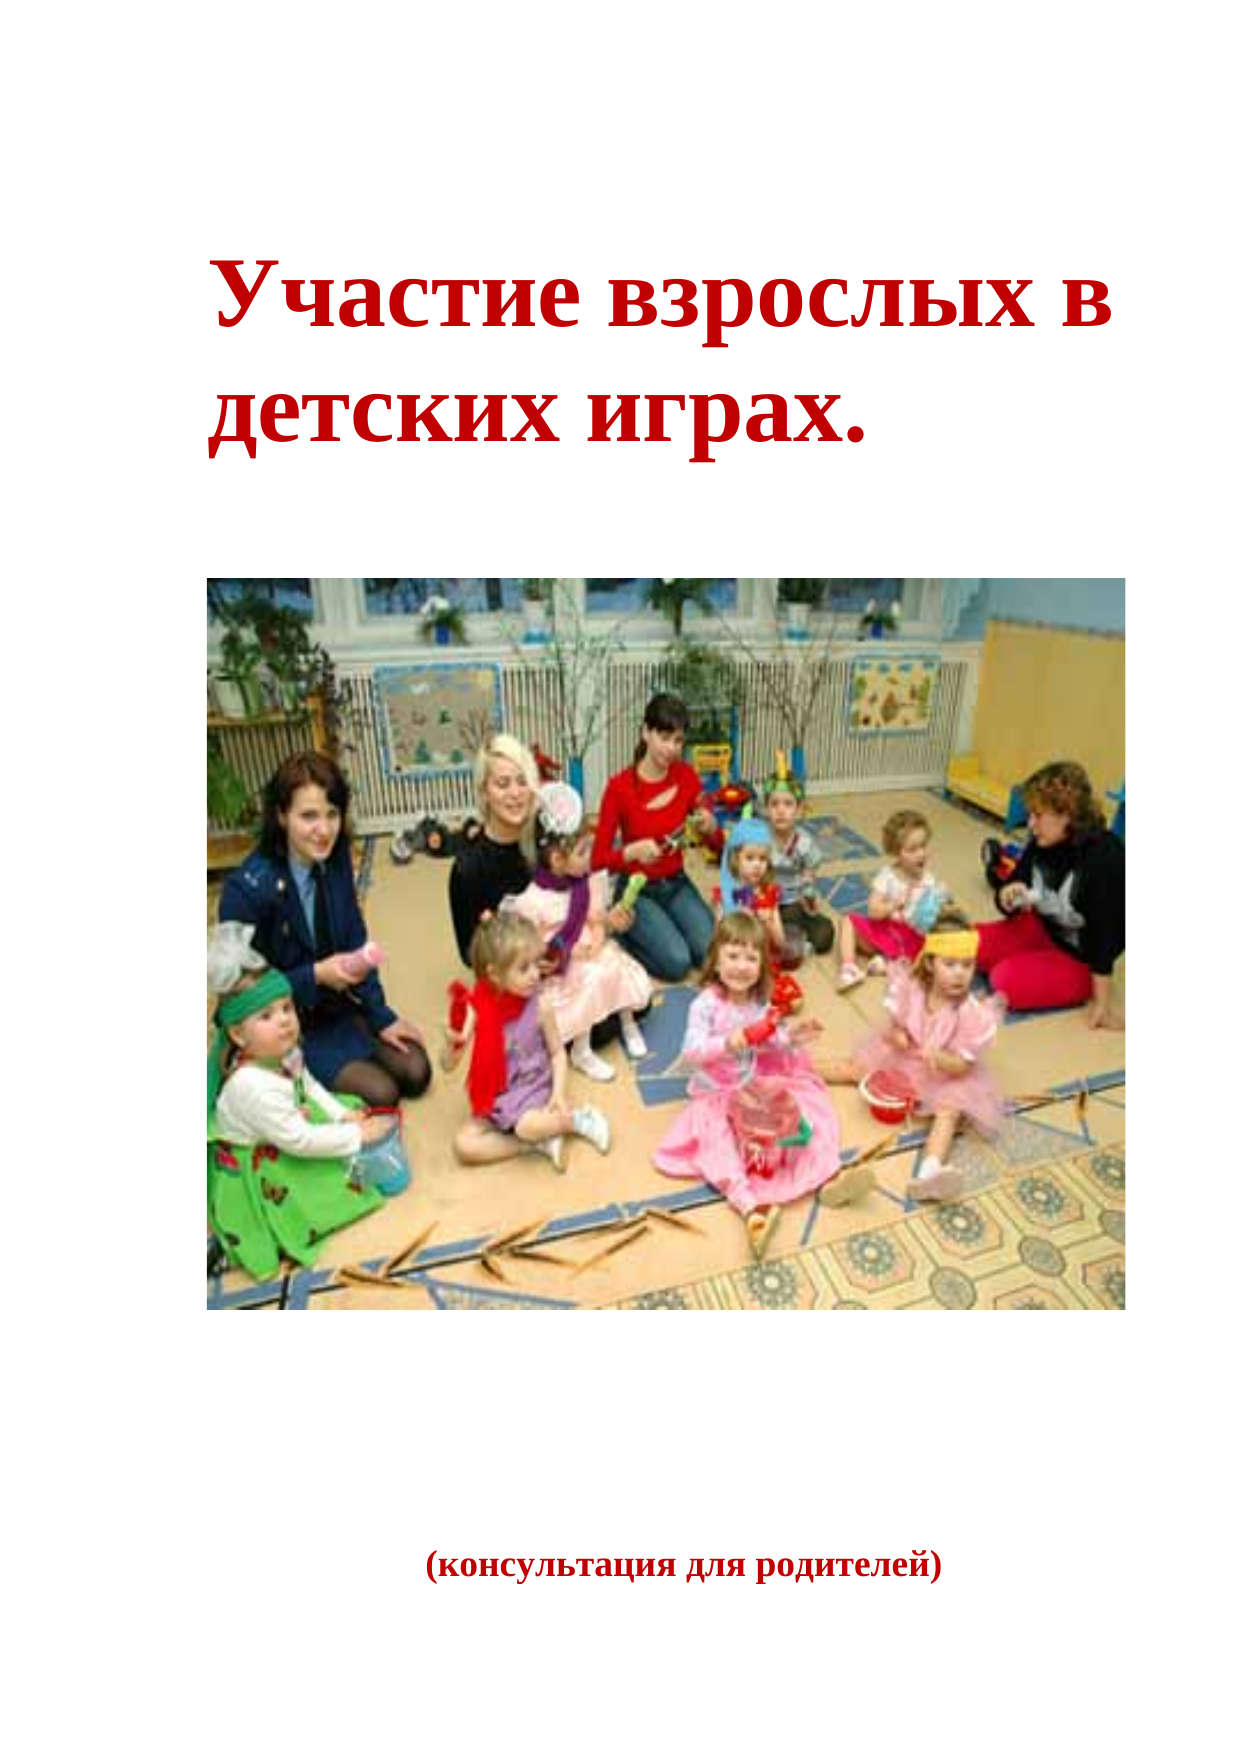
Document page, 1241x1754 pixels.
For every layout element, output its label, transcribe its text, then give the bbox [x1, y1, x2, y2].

picture [206, 578, 1126, 1310]
text Участие взрослых в детских играх. [207, 233, 1152, 463]
text (консультация для родителей) [207, 1542, 1152, 1585]
